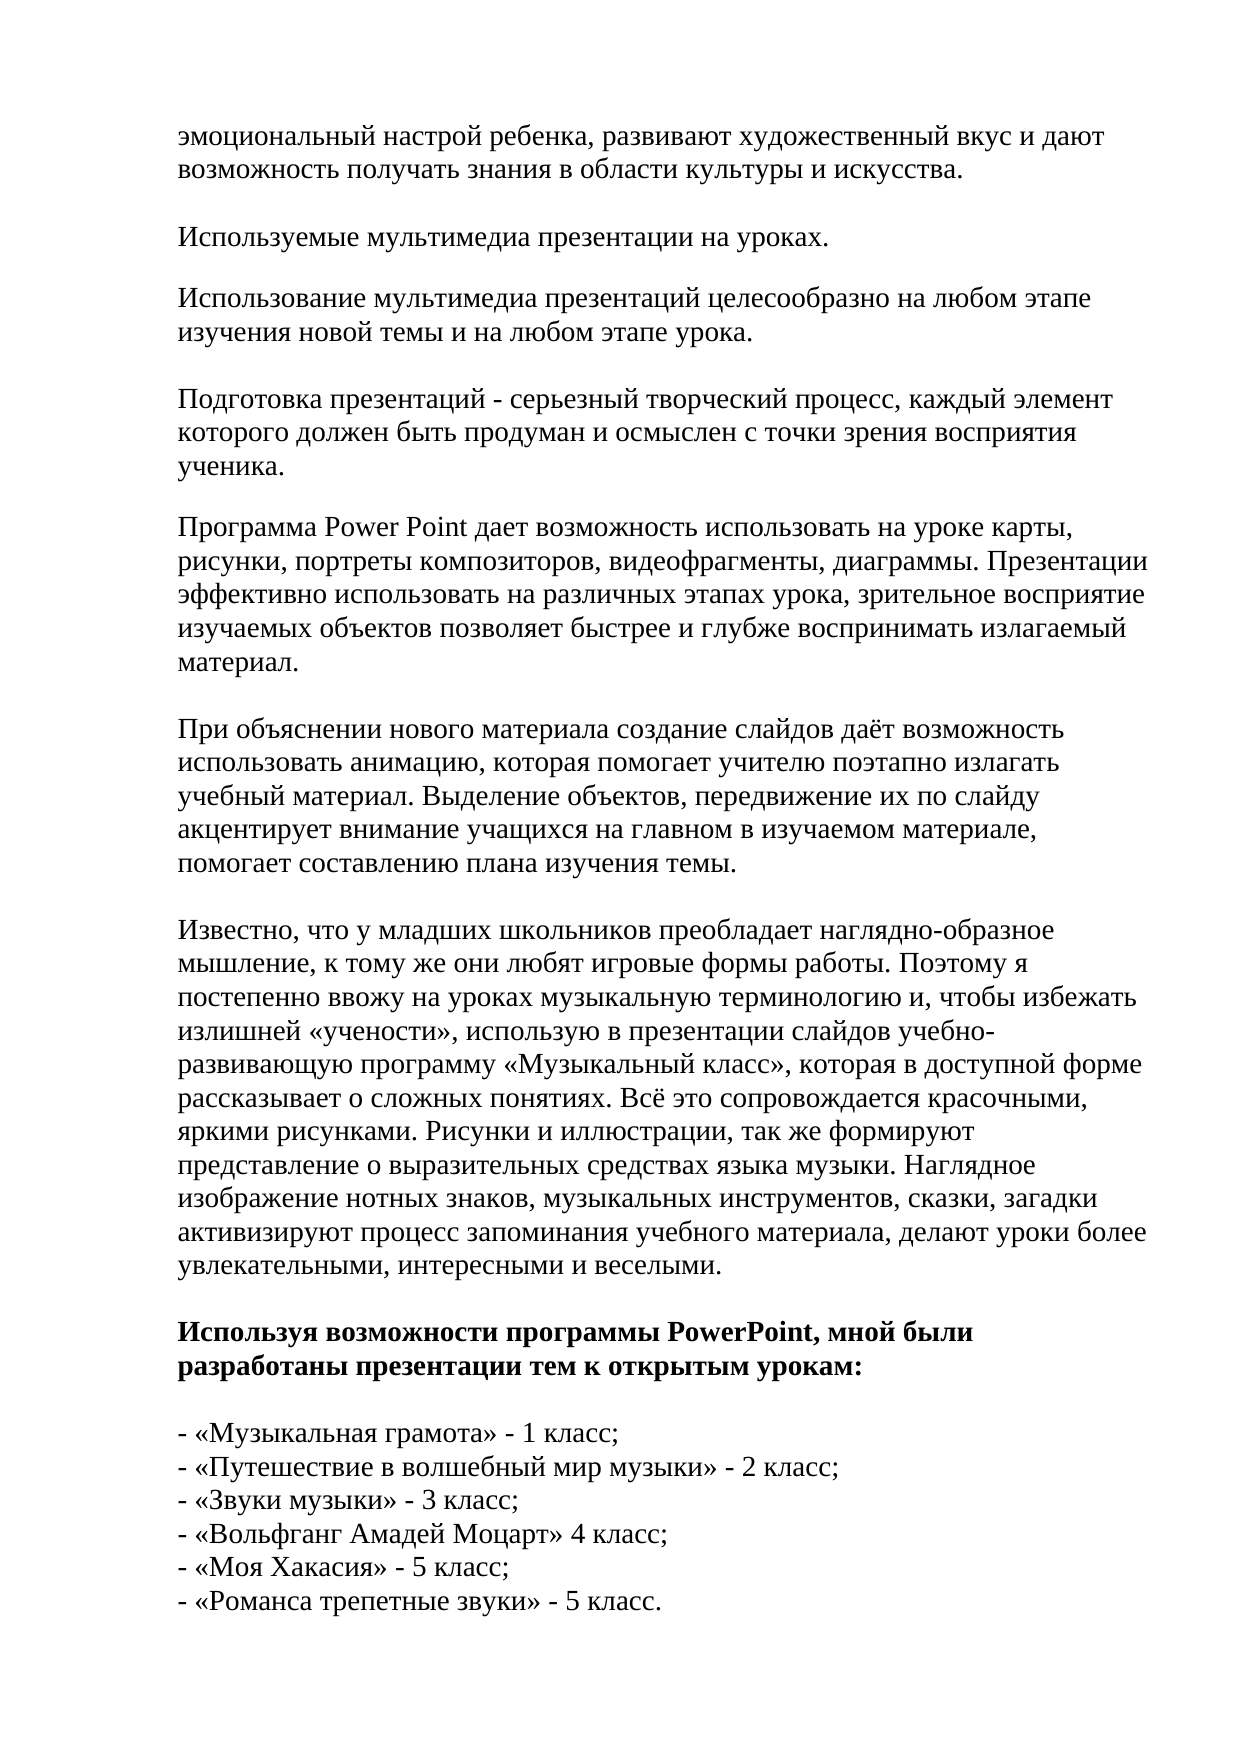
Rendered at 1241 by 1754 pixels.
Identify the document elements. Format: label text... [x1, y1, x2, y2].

text Программа Power Point дает возможность использовать на уроке карты, рисунки, портреты композиторов, видеофрагменты, диаграммы. Презентации эффективно использовать на различных этапах урока, зрительное восприятие изучаемых объектов позволяет быстрее и глубже воспринимать излагаемый материал. [177, 509, 1152, 677]
text Используемые мультимедиа презентации на уроках. [177, 219, 1152, 252]
text - «Звуки музыки» - 3 класс; [177, 1482, 1152, 1516]
text При объяснении нового материала создание слайдов даёт возможность использовать анимацию, которая помогает учителю поэтапно излагать учебный материал. Выделение объектов, передвижение их по слайду акцентирует внимание учащихся на главном в изучаемом материале, помогает составлению плана изучения темы. [177, 711, 1152, 878]
text Используя возможности программы PowerPoint, мной были разработаны презентации тем к открытым урокам: [177, 1314, 1152, 1382]
text - «Музыкальная грамота» - 1 класс; [177, 1415, 1152, 1449]
text - «Вольфганг Амадей Моцарт» 4 класс; [177, 1516, 1152, 1549]
text Использование мультимедиа презентаций целесообразно на любом этапе изучения новой темы и на любом этапе урока. [177, 280, 1152, 347]
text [177, 118, 1152, 185]
text - «Путешествие в волшебный мир музыки» - 2 класс; [177, 1449, 1152, 1482]
text - «Моя Хакасия» - 5 класс; [177, 1549, 1152, 1583]
text Известно, что у младших школьников преобладает наглядно-образное мышление, к тому же они любят игровые формы работы. Поэтому я постепенно ввожу на уроках музыкальную терминологию и, чтобы избежать излишней «учености», использую в презентации слайдов учебно-развивающую программу «Музыкальный класс», которая в доступной форме рассказывает о сложных понятиях. Всё это сопровождается красочными, яркими рисунками. Рисунки и иллюстрации, так же формируют представление о выразительных средствах языка музыки. Наглядное изображение нотных знаков, музыкальных инструментов, сказки, загадки активизируют процесс запоминания учебного материала, делают уроки более увлекательными, интересными и веселыми. [177, 912, 1152, 1281]
text Подготовка презентаций - серьезный творческий процесс, каждый элемент которого должен быть продуман и осмыслен с точки зрения восприятия ученика. [177, 381, 1152, 482]
text - «Романса трепетные звуки» - 5 класс. [177, 1583, 1152, 1616]
